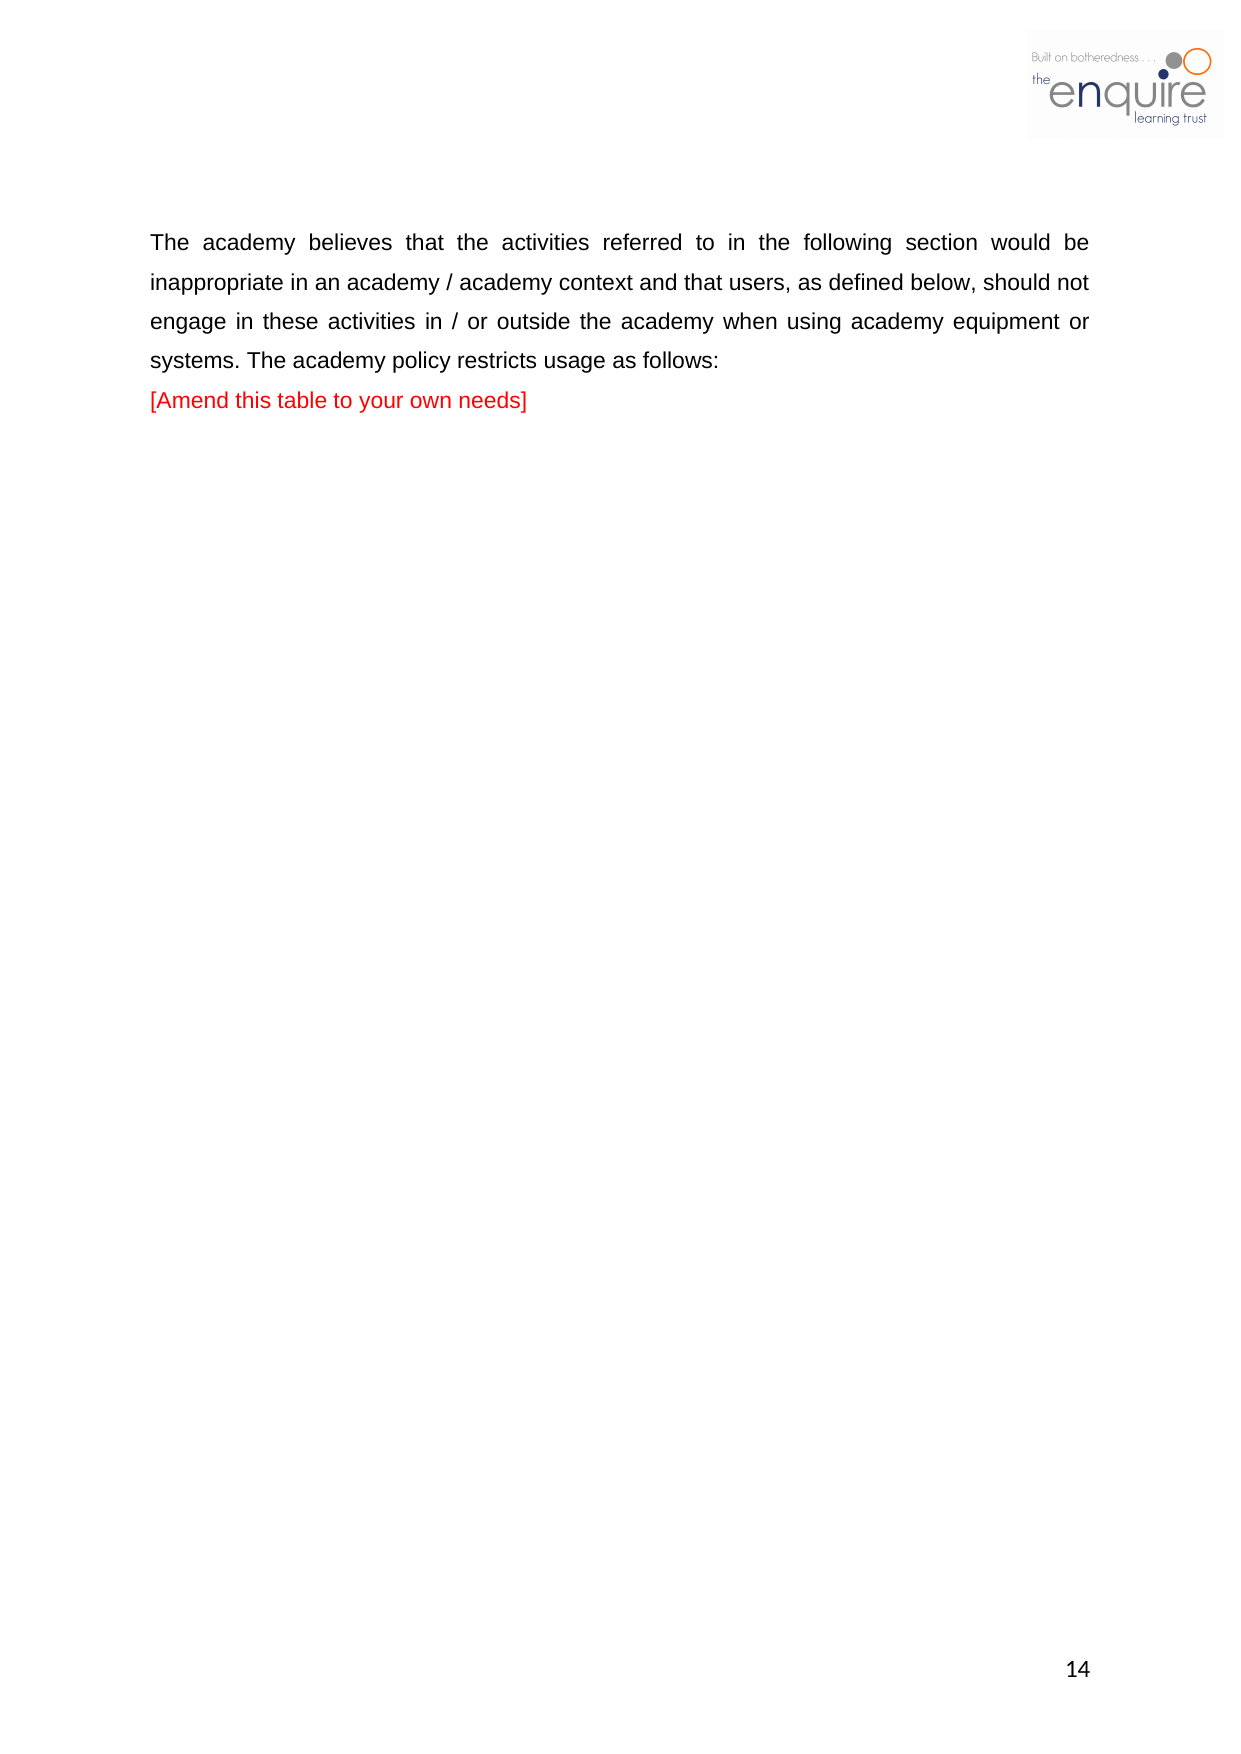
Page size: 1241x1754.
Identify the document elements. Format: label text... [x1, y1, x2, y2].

picture [1026, 29, 1224, 139]
text The academy believes that the activities referred to in the following section would be inappropriate in an academy / academy context and that users, as defined below, should not engage in these activities in / or outside the academy when using academy equipment or systems. The academy policy restricts usage as follows: [150, 229, 1090, 374]
text [Amend this table to your own needs] [150, 387, 1090, 413]
